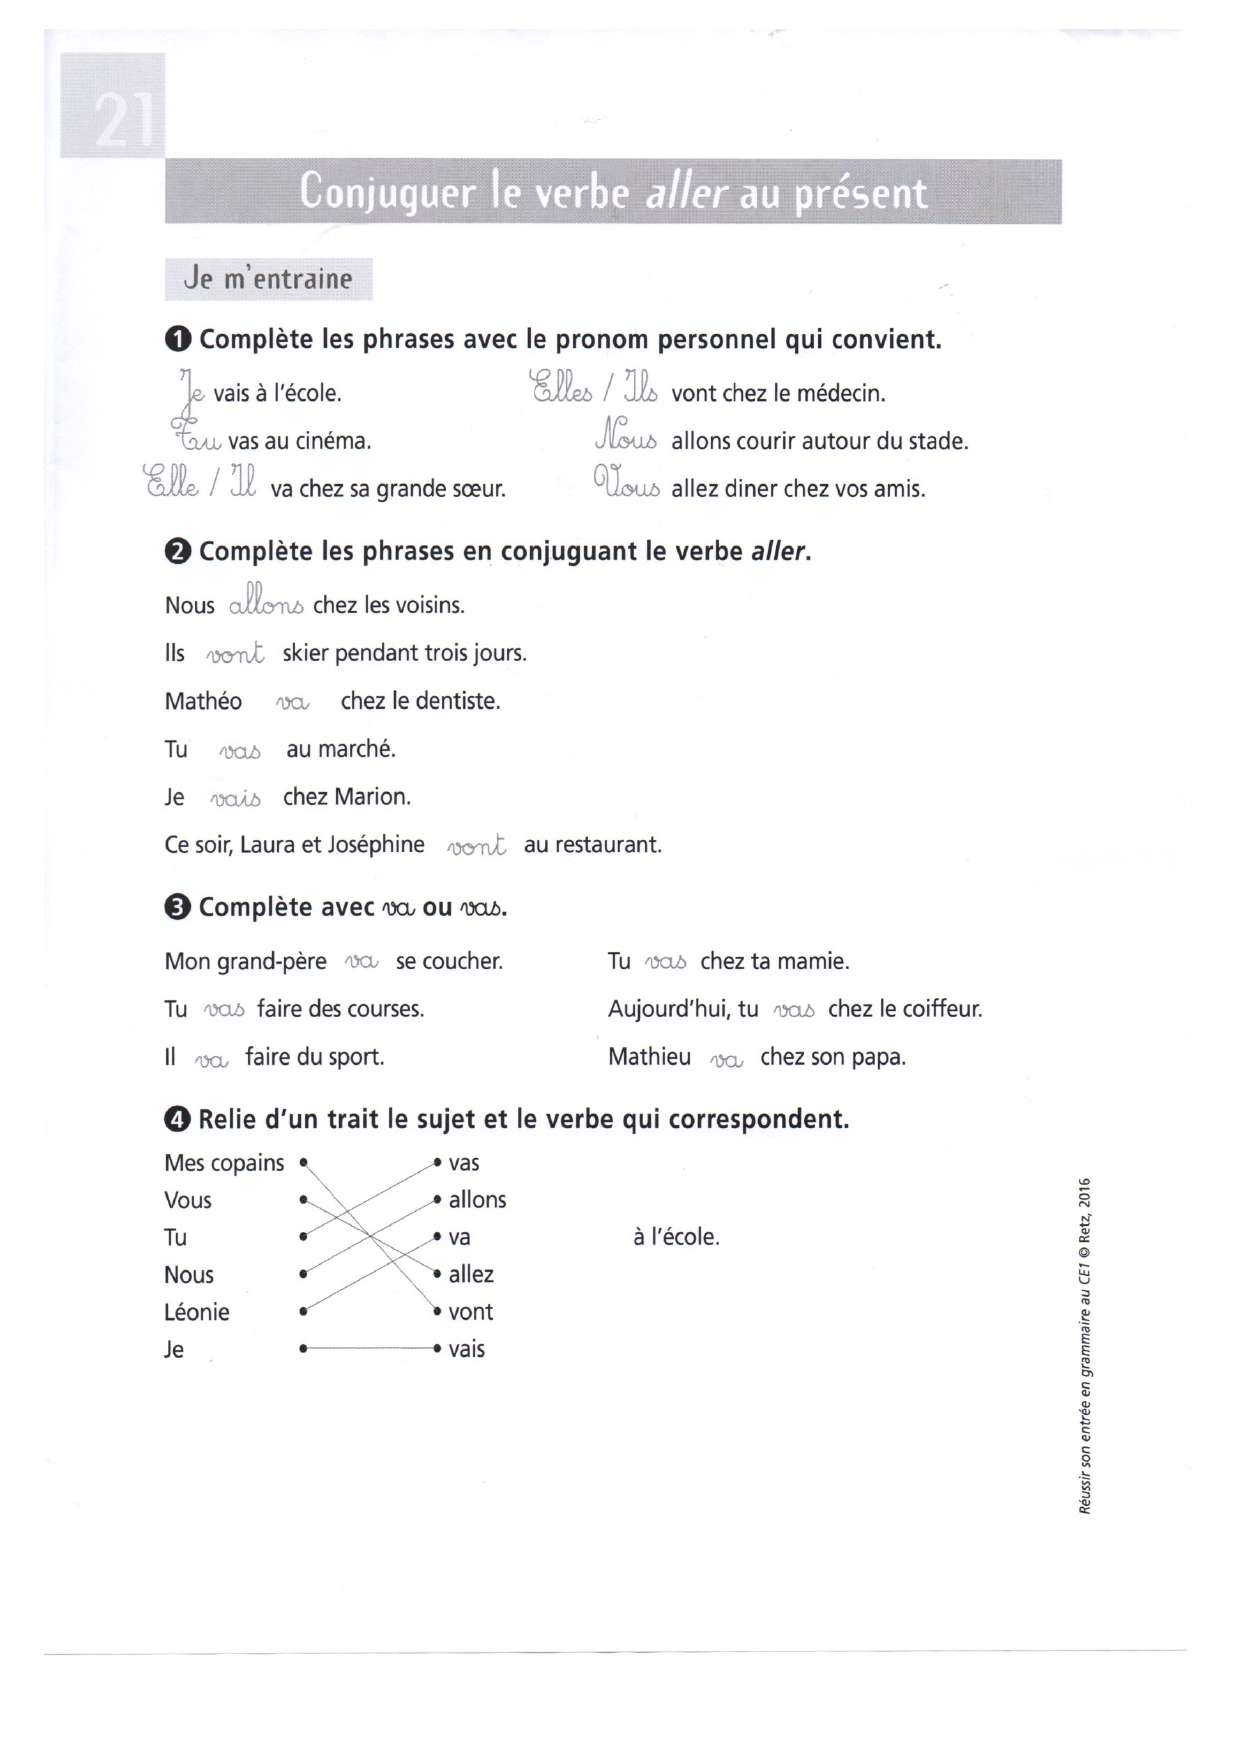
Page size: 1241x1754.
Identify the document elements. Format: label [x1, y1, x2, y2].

picture [44, 29, 1197, 1658]
